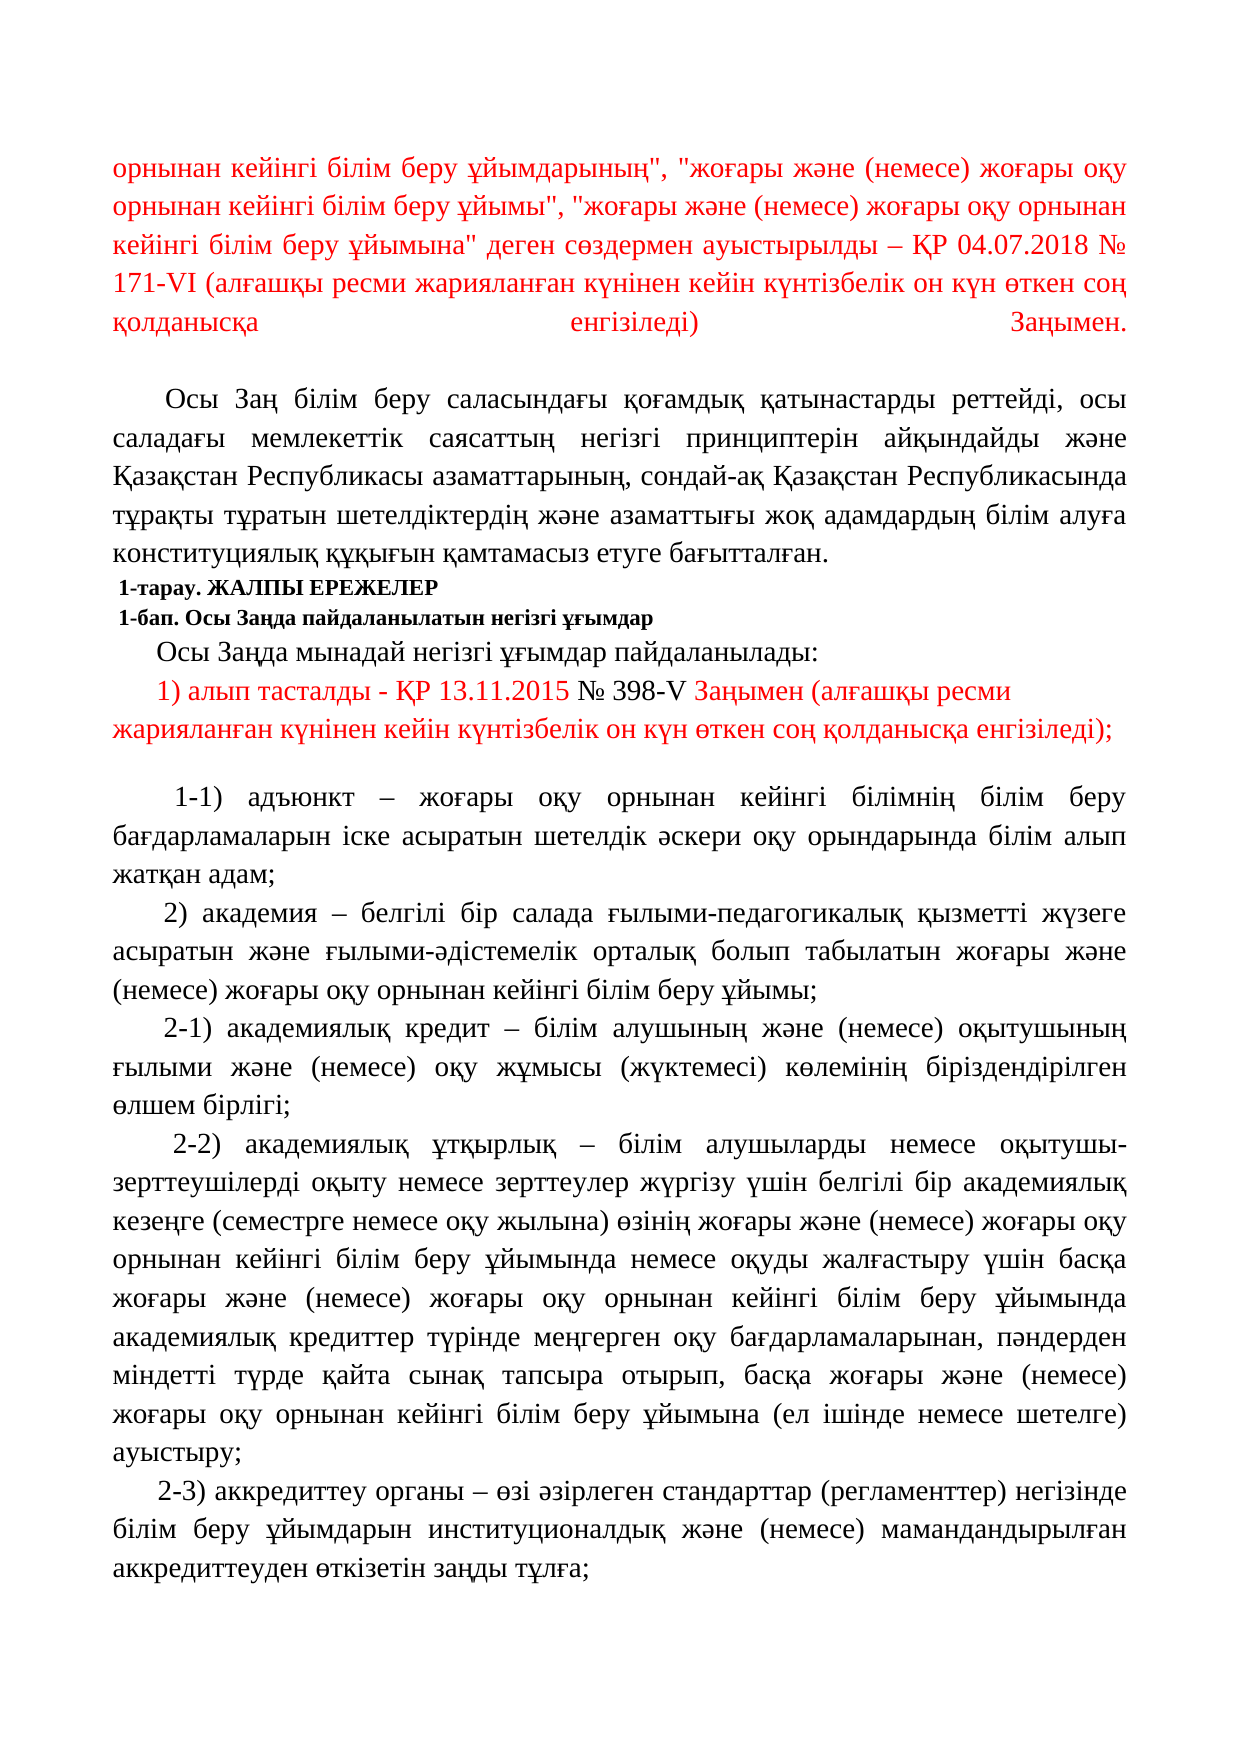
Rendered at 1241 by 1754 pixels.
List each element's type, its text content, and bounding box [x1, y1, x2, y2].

text Осы Заң білім беру саласындағы қоғамдық қатынастарды реттейді, осы саладағы мемлекеттік саясаттың негізгі принциптерін айқындайды және Қазақстан Республикасы азаматтарының, сондай-ақ Қазақстан Республикасында тұрақты тұратын шетелдіктердің және азаматтығы жоқ адамдардың білім алуға конституциялық құқығын қамтамасыз етуге бағытталған. [112, 381, 1128, 569]
text 2-3) аккредиттеу органы – өзі әзірлеген стандарттар (регламенттер) негізінде білім беру ұйымдарын институционалдық және (немесе) мамандандырылған аккредиттеуден өткізетін заңды тұлға; [112, 1473, 1128, 1583]
text 1-тарау. ЖАЛПЫ ЕРЕЖЕЛЕР [112, 574, 1128, 600]
text 1-1) адъюнкт – жоғары оқу орнынан кейінгі білімнің білім беру бағдарламаларын іске асыратын шетелдік әскери оқу орындарында білім алып жатқан адам; [112, 779, 1128, 890]
text 2) академия – белгілі бір салада ғылыми-педагогикалық қызметті жүзеге асыратын және ғылыми-әдістемелік орталық болып табылатын жоғары және (немесе) жоғары оқу орнынан кейінгі білім беру ұйымы; [112, 895, 1128, 1005]
text 2-1) академиялық кредит – білім алушының және (немесе) оқытушының ғылыми және (немесе) оқу жұмысы (жүктемесі) көлемінің біріздендірілген өлшем бірлігі; [112, 1010, 1128, 1121]
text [112, 150, 1128, 376]
text 1) алып тасталды - ҚР 13.11.2015 № 398-V Заңымен (алғашқы ресми жарияланған күнінен кейін күнтізбелік он күн өткен соң қолданысқа енгізіледі); [112, 673, 1128, 775]
text 2-2) академиялық ұтқырлық – білім алушыларды немесе оқытушы-зерттеушілерді оқыту немесе зерттеулер жүргізу үшін белгілі бір академиялық кезеңге (семестрге немесе оқу жылына) өзінің жоғары және (немесе) жоғары оқу орнынан кейінгі білім беру ұйымында немесе оқуды жалғастыру үшін басқа жоғары және (немесе) жоғары оқу орнынан кейінгі білім беру ұйымында академиялық кредиттер түрінде меңгерген оқу бағдарламаларынан, пәндерден міндетті түрде қайта сынақ тапсыра отырып, басқа жоғары және (немесе) жоғары оқу орнынан кейінгі білім беру ұйымына (ел ішінде немесе шетелге) ауыстыру; [112, 1126, 1128, 1468]
text Осы Заңда мынадай негізгі ұғымдар пайдаланылады: [112, 634, 1128, 668]
text 1-бап. Осы Заңда пайдаланылатын негізгі ұғымдар [112, 604, 1128, 631]
